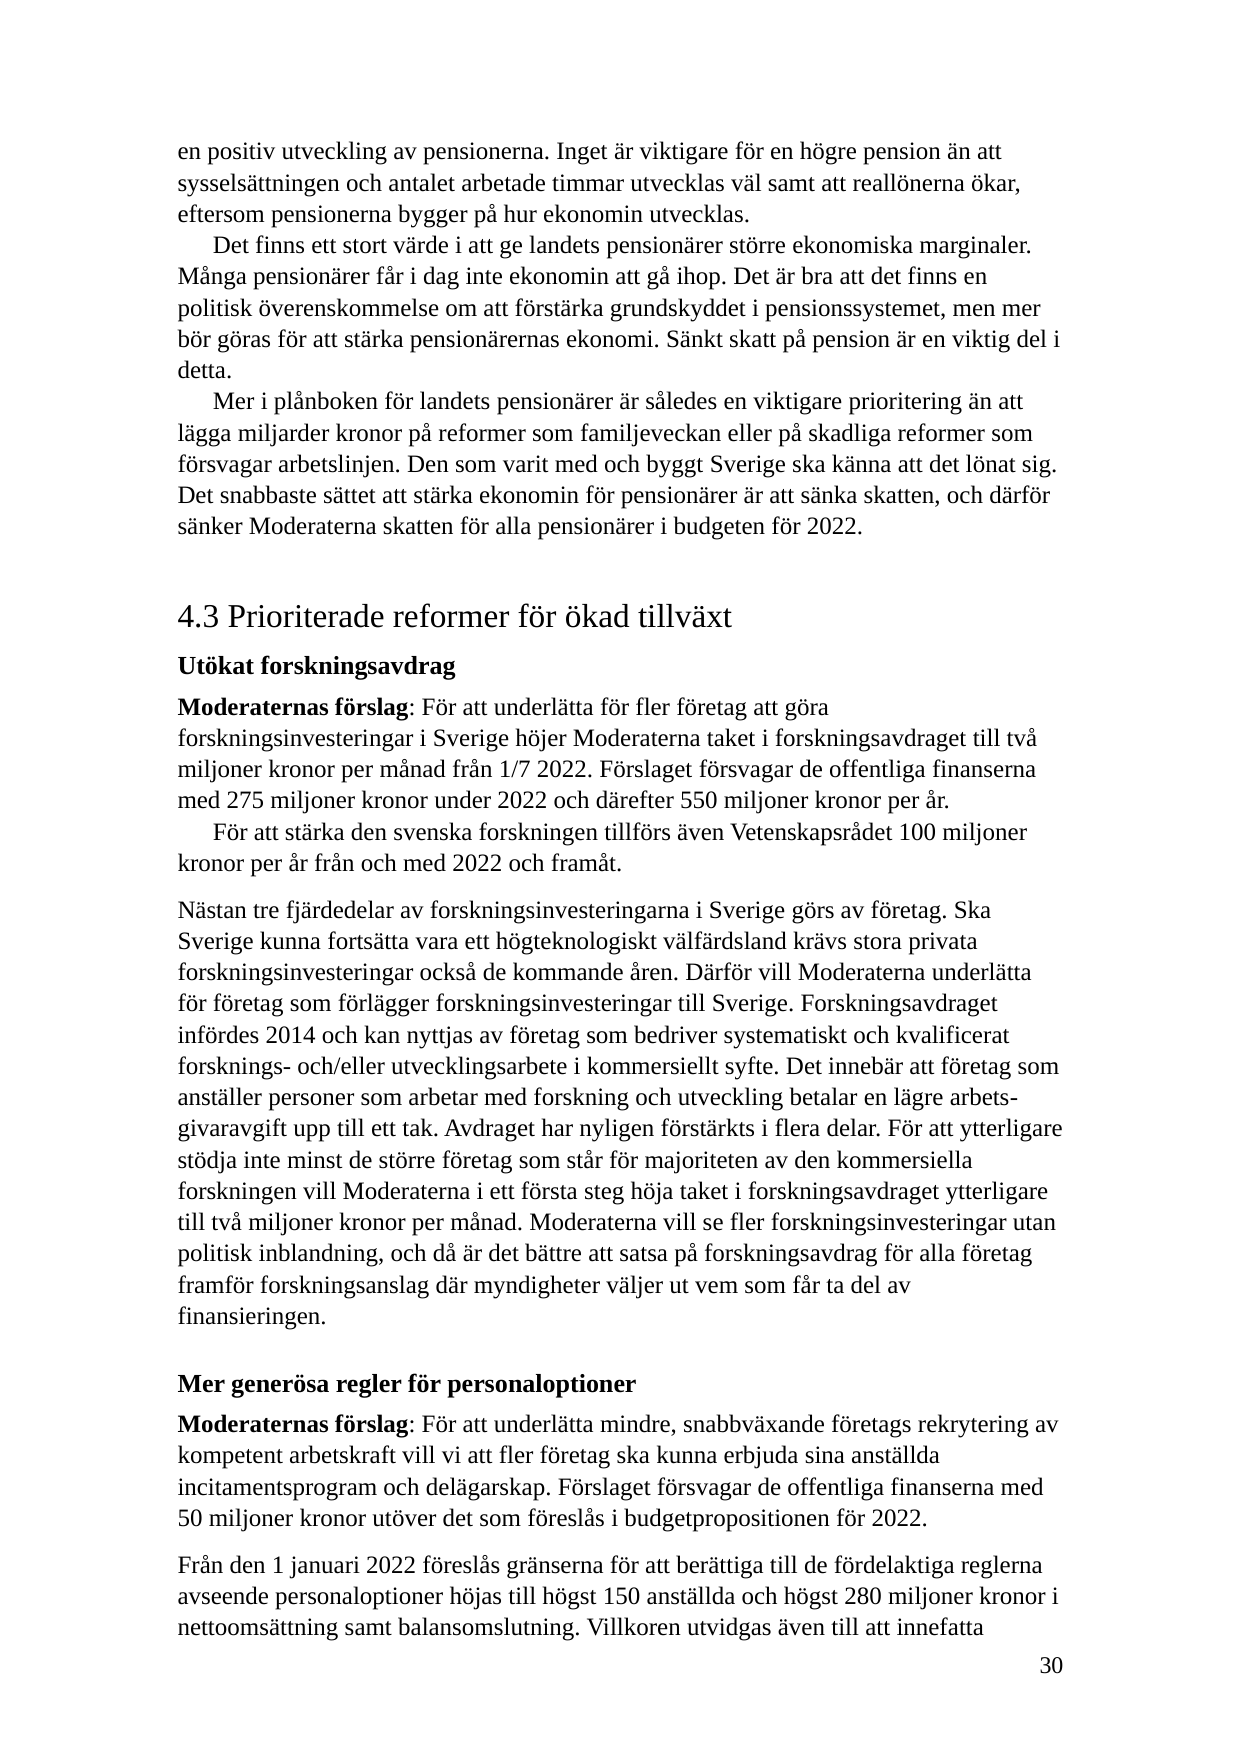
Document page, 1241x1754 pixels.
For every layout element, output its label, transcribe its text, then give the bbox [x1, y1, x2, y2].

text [177, 1547, 1063, 1641]
text Moderaternas förslag: För att underlätta mindre, snabbväxande företags rekrytering av kompetent arbetskraft vill vi att fler företag ska kunna erbjuda sina anställda incitamentsprogram och delägarskap. Förslaget försvagar de offentliga finanserna med 50 miljoner kronor utöver det som föreslås i budgetpropositionen för 2022. [177, 1407, 1063, 1532]
subtitle 4.3 Prioriterade reformer för ökad tillväxt [177, 603, 1063, 634]
text Nästan tre fjärdedelar av forskningsinvesteringarna i Sverige görs av företag. Ska Sverige kunna fortsätta vara ett högteknologiskt välfärdsland krävs stora privata forskningsinvesteringar också de kommande åren. Därför vill Moderaterna underlätta för företag som förlägger forskningsinvesteringar till Sverige. Forskningsavdraget infördes 2014 och kan nyttjas av företag som bedriver systematiskt och kvalificerat forsknings- och/eller utvecklingsarbete i kommersiellt syfte. Det innebär att företag som anställer personer som arbetar med forskning och utveckling betalar en lägre arbetsgivaravgift upp till ett tak. Avdraget har nyligen förstärkts i flera delar. För att ytterligare stödja inte minst de större företag som står för majoriteten av den kommersiella forskningen vill Moderaterna i ett första steg höja taket i forskningsavdraget ytterligare till två miljoner kronor per månad. Moderaterna vill se fler forskningsinvesteringar utan politisk inblandning, och då är det bättre att satsa på forskningsavdrag för alla företag framför forskningsanslag där myndigheter väljer ut vem som får ta del av finansieringen. [177, 892, 1063, 1330]
text Mer i plånboken för landets pensionärer är således en viktigare prioritering än att lägga miljarder kronor på reformer som familjeveckan eller på skadliga reformer som försvagar arbetslinjen. Den som varit med och byggt Sverige ska känna att det lönat sig. Det snabbaste sättet att stärka ekonomin för pensionärer är att sänka skatten, och därför sänker Moderaterna skatten för alla pensionärer i budgeten för 2022. [177, 384, 1063, 540]
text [177, 134, 1063, 228]
text Moderaternas förslag: För att underlätta för fler företag att göra forskningsinvesteringar i Sverige höjer Moderaterna taket i forskningsavdraget till två miljoner kronor per månad från 1/7 2022. Förslaget försvagar de offentliga finanserna med 275 miljoner kronor under 2022 och därefter 550 miljoner kronor per år. [177, 689, 1063, 814]
subtitle Mer generösa regler för personaloptioner [177, 1367, 1063, 1398]
text Det finns ett stort värde i att ge landets pensionärer större ekonomiska marginaler. Många pensionärer får i dag inte ekonomin att gå ihop. Det är bra att det finns en politisk överenskommelse om att förstärka grundskyddet i pensionssystemet, men mer bör göras för att stärka pensionärernas ekonomi. Sänkt skatt på pension är en viktig del i detta. [177, 228, 1063, 384]
text För att stärka den svenska forskningen tillförs även Vetenskapsrådet 100 miljoner kronor per år från och med 2022 och framåt. [177, 814, 1063, 877]
subtitle Utökat forskningsavdrag [177, 649, 1063, 681]
